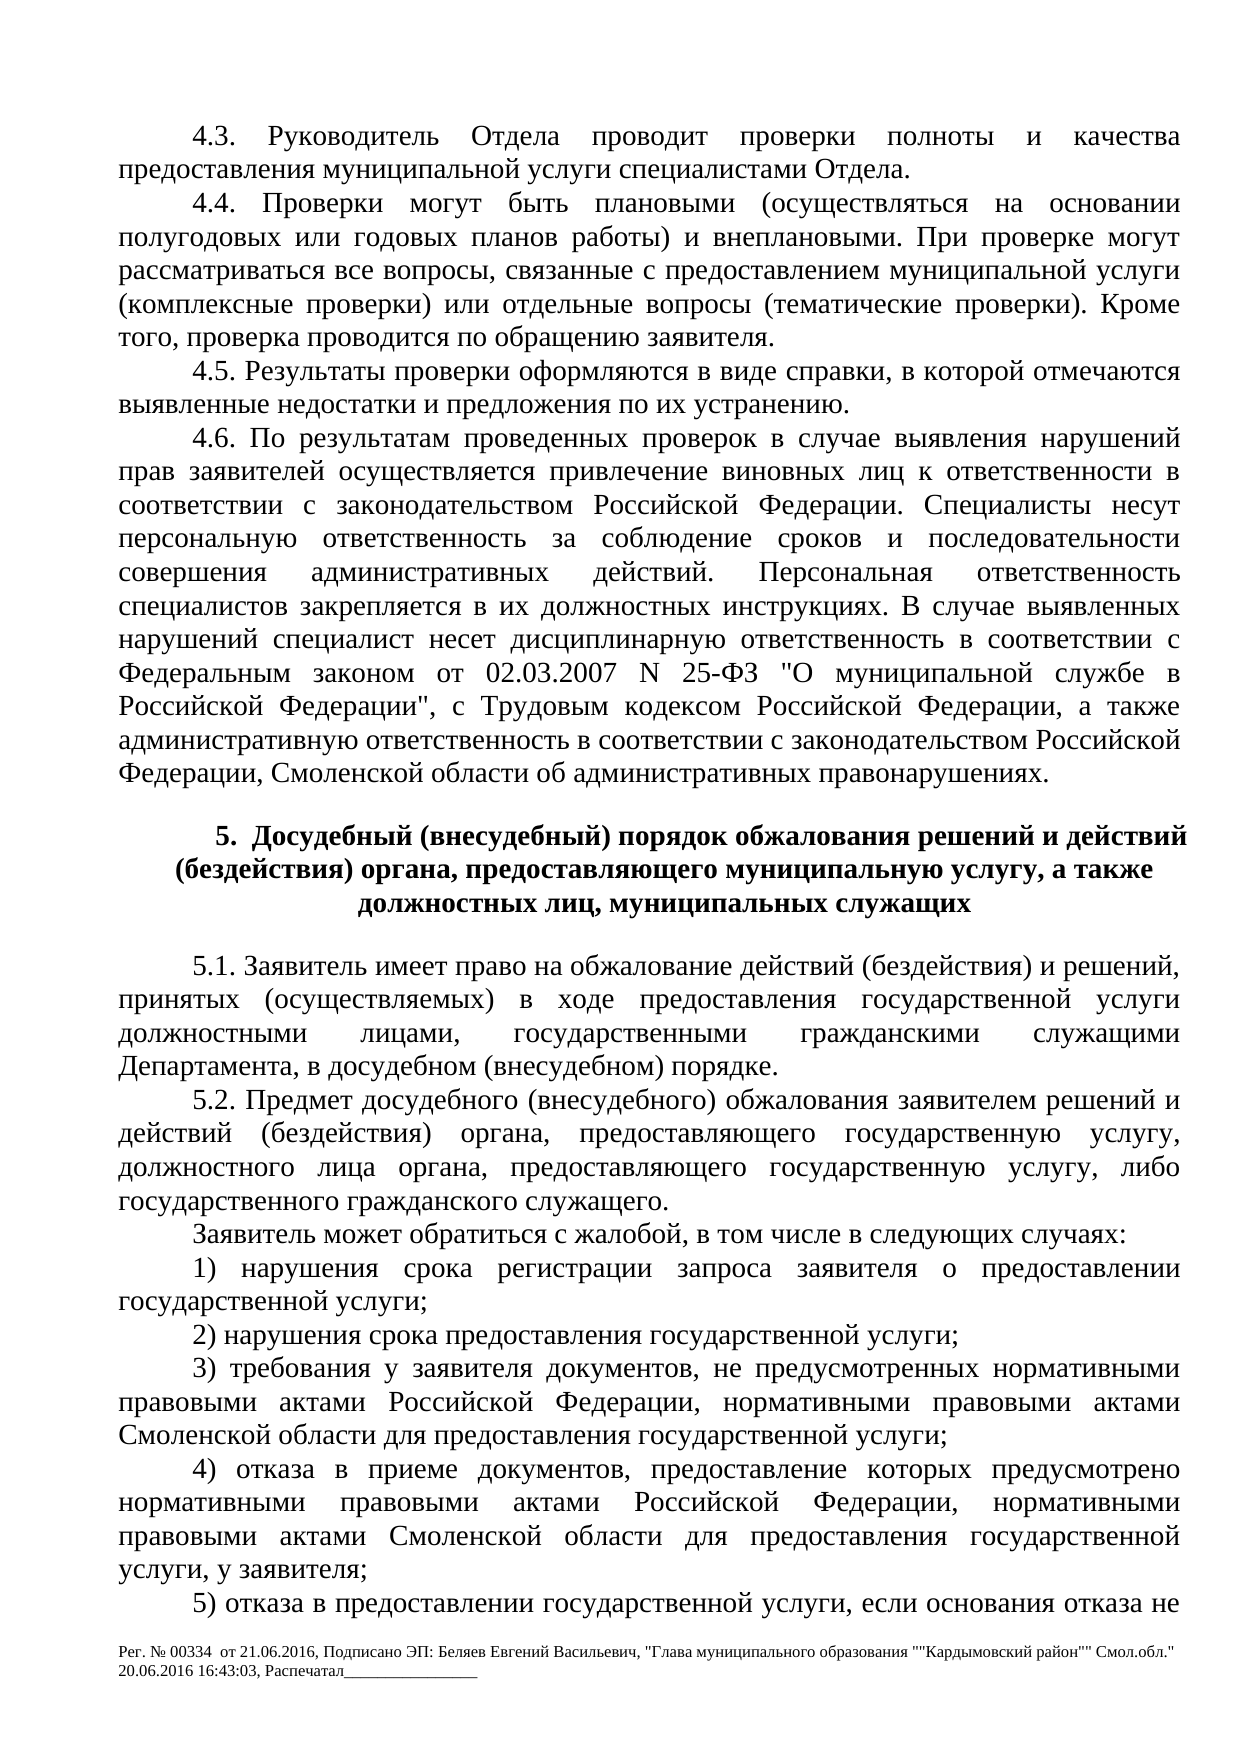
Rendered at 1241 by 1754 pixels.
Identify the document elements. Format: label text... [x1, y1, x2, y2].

text 4.3. Руководитель Отдела проводит проверки полноты и качества предоставления муниципальной услуги специалистами Отдела. [118, 118, 1181, 185]
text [118, 1585, 1181, 1619]
text 2) нарушения срока предоставления государственной услуги; [118, 1317, 1181, 1350]
text 5. Досудебный (внесудебный) порядок обжалования решений и действий (бездействия) органа, предоставляющего муниципальную услугу, а также должностных лиц, муниципальных служащих [118, 818, 1211, 919]
text 4.4. Проверки могут быть плановыми (осуществляться на основании полугодовых или годовых планов работы) и внеплановыми. При проверке могут рассматриваться все вопросы, связанные с предоставлением муниципальной услуги (комплексные проверки) или отдельные вопросы (тематические проверки). Кроме того, проверка проводится по обращению заявителя. [118, 185, 1181, 353]
text 3) требования у заявителя документов, не предусмотренных нормативными правовыми актами Российской Федерации, нормативными правовыми актами Смоленской области для предоставления государственной услуги; [118, 1350, 1181, 1451]
text 5.2. Предмет досудебного (внесудебного) обжалования заявителем решений и действий (бездействия) органа, предоставляющего государственную услугу, должностного лица органа, предоставляющего государственную услугу, либо государственного гражданского служащего. [118, 1082, 1181, 1216]
text 5.1. Заявитель имеет право на обжалование действий (бездействия) и решений, принятых (осуществляемых) в ходе предоставления государственной услуги должностными лицами, государственными гражданскими служащими Департамента, в досудебном (внесудебном) порядке. [118, 948, 1181, 1082]
text 4) отказа в приеме документов, предоставление которых предусмотрено нормативными правовыми актами Российской Федерации, нормативными правовыми актами Смоленской области для предоставления государственной услуги, у заявителя; [118, 1451, 1181, 1585]
text 4.5. Результаты проверки оформляются в виде справки, в которой отмечаются выявленные недостатки и предложения по их устранению. [118, 353, 1181, 420]
text 4.6. По результатам проведенных проверок в случае выявления нарушений прав заявителей осуществляется привлечение виновных лиц к ответственности в соответствии с законодательством Российской Федерации. Специалисты несут персональную ответственность за соблюдение сроков и последовательности совершения административных действий. Персональная ответственность специалистов закрепляется в их должностных инструкциях. В случае выявленных нарушений специалист несет дисциплинарную ответственность в соответствии с Федеральным законом от 02.03.2007 N 25-ФЗ "О муниципальной службе в Российской Федерации", с Трудовым кодексом Российской Федерации, а также административную ответственность в соответствии с законодательством Российской Федерации, Смоленской области об административных правонарушениях. [118, 420, 1181, 789]
text Заявитель может обратиться с жалобой, в том числе в следующих случаях: [118, 1216, 1181, 1250]
text 1) нарушения срока регистрации запроса заявителя о предоставлении государственной услуги; [118, 1250, 1181, 1317]
